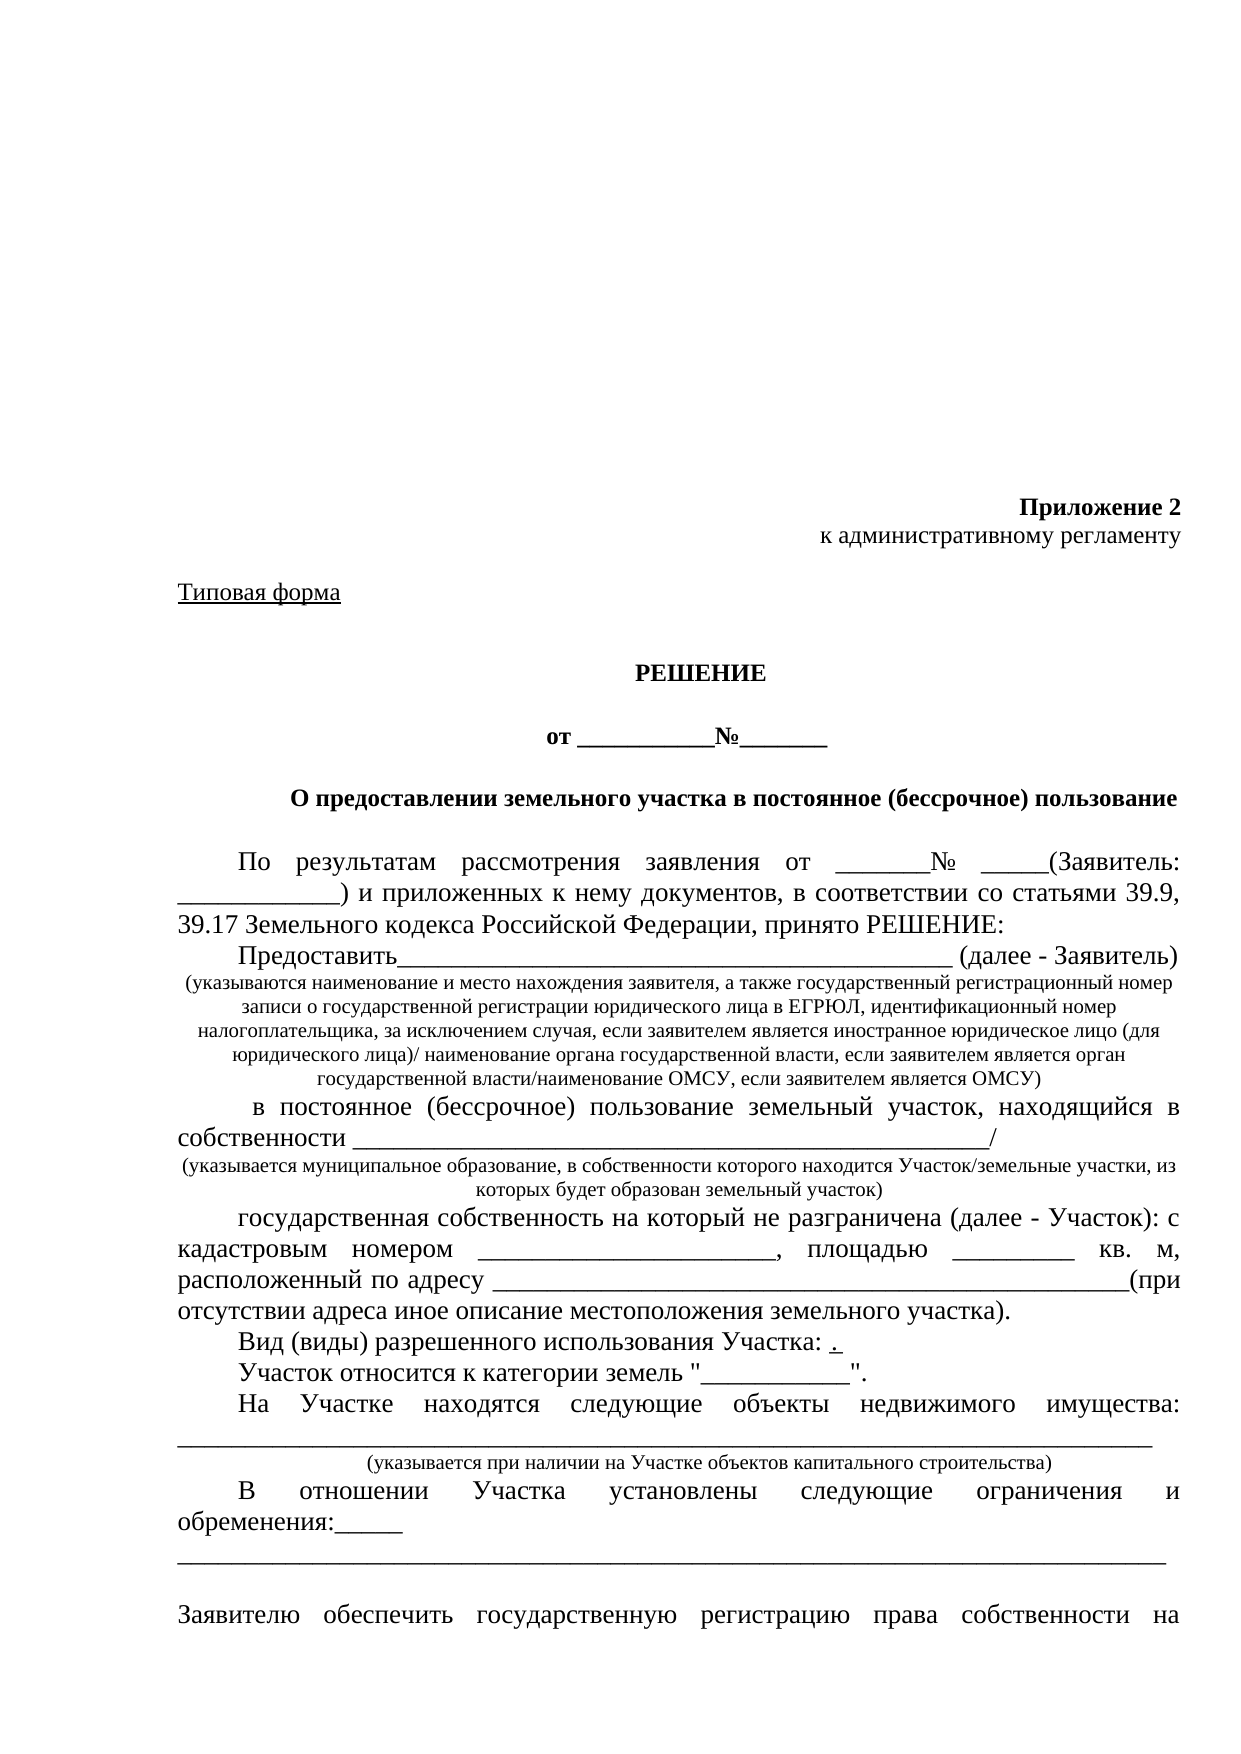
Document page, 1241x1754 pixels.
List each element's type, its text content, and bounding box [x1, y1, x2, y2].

text (указывается муниципальное образование, в собственности которого находится Участок/земельные участки, из которых будет образован земельный участок) [177, 1153, 1181, 1201]
text (указывается при наличии на Участке объектов капитального строительства) [177, 1450, 1181, 1474]
text Участок относится к категории земель "___________". [177, 1356, 1181, 1388]
text от ___________№_______ [511, 721, 1181, 749]
text (указываются наименование и место нахождения заявителя, а также государственный регистрационный номер записи о государственной регистрации юридического лица в ЕГРЮЛ, идентификационный номер налогоплательщика, за исключением случая, если заявителем является иностранное юридическое лицо (для юридического лица)/ наименование органа государственной власти, если заявителем является орган государственной власти/наименование ОМСУ, если заявителем является ОМСУ) [177, 970, 1181, 1090]
text РЕШЕНИЕ [511, 658, 1181, 687]
text На Участке находятся следующие объекты недвижимого имущества: ________________________________________________________________________ [177, 1388, 1181, 1450]
text О предоставлении земельного участка в постоянное (бессрочное) пользование [290, 783, 1181, 812]
text В отношении Участка установлены следующие ограничения и обременения:_____ [177, 1474, 1181, 1536]
text Предоставить_________________________________________ (далее - Заявитель) [177, 939, 1181, 970]
text Вид (виды) разрешенного использования Участка: . [177, 1325, 1181, 1356]
text к административному регламенту [177, 521, 1181, 549]
text Приложение 2 [177, 492, 1181, 521]
text государственная собственность на который не разграничена (далее - Участок): с кадастровым номером ______________________, площадью _________ кв. м, расположенный по адресу _______________________________________________(при отсутствии адреса иное описание местоположения земельного участка). [177, 1201, 1181, 1325]
text _________________________________________________________________________ [177, 1536, 1181, 1567]
text По результатам рассмотрения заявления от _______№ _____(Заявитель: ____________) и приложенных к нему документов, в соответствии со статьями 39.9, 39.17 Земельного кодекса Российской Федерации, принято РЕШЕНИЕ: [177, 845, 1181, 939]
text Типовая форма [177, 577, 1181, 606]
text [177, 1598, 1181, 1630]
text в постоянное (бессрочное) пользование земельный участок, находящийся в собственности _______________________________________________/ [177, 1090, 1181, 1153]
